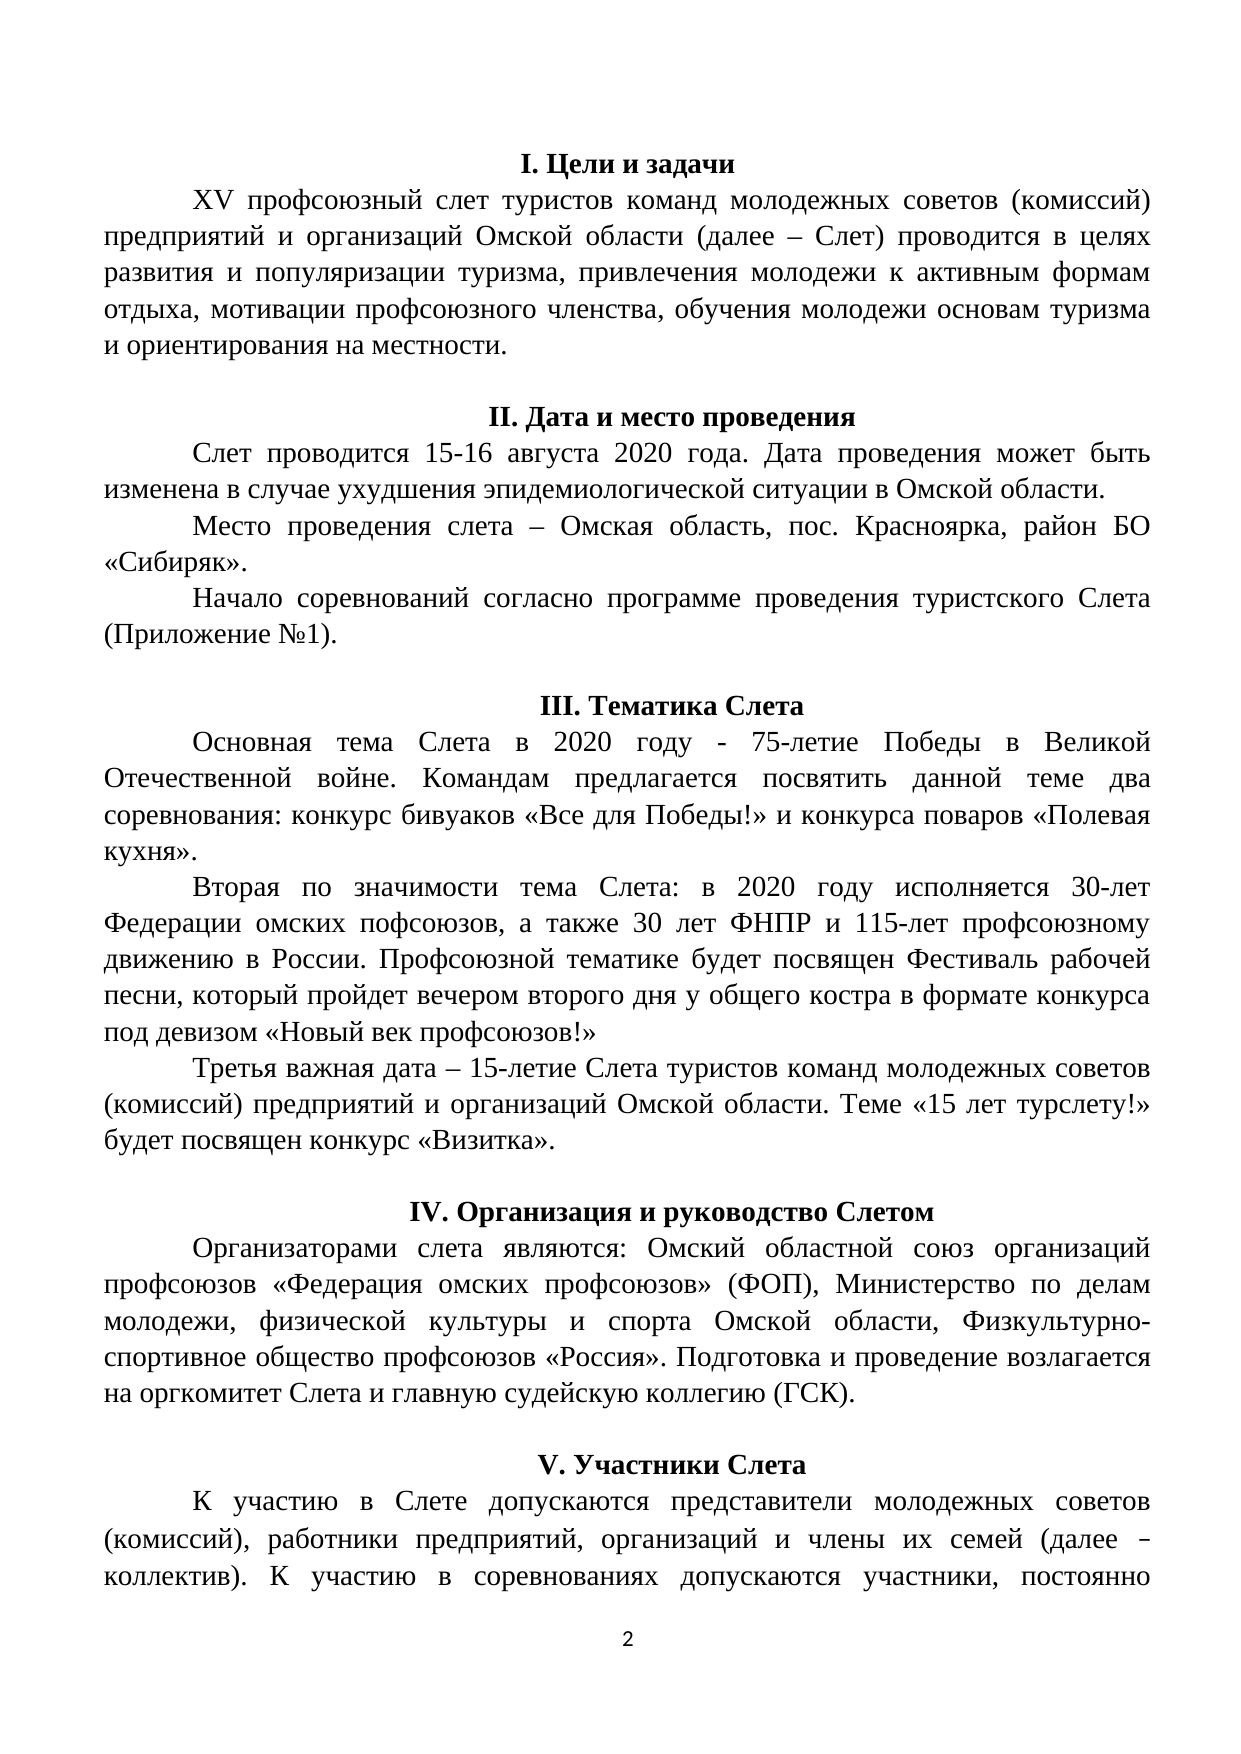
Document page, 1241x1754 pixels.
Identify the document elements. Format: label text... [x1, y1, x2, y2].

text Слет проводится 15-16 августа 2020 года. Дата проведения может быть изменена в случае ухудшения эпидемиологической ситуации в Омской области. [103, 435, 1152, 505]
text Третья важная дата – 15-летие Слета туристов команд молодежных советов (комиссий) предприятий и организаций Омской области. Теме «15 лет турслету!» будет посвящен конкурс «Визитка». [103, 1050, 1152, 1156]
text Организаторами слета являются: Омский областной союз организаций профсоюзов «Федерация омских профсоюзов» (ФОП), Министерство по делам молодежи, физической культуры и спорта Омской области, Физкультурно-спортивное общество профсоюзов «Россия». Подготовка и проведение возлагается на оргкомитет Слета и главную судейскую коллегию (ГСК). [103, 1231, 1152, 1409]
text Основная тема Слета в 2020 году - 75-летие Победы в Великой Отечественной войне. Командам предлагается посвятить данной теме два соревнования: конкурс бивуаков «Все для Победы!» и конкурса поваров «Полевая кухня». [103, 724, 1152, 866]
text I. Цели и задачи [103, 146, 1152, 180]
text XV профсоюзный слет туристов команд молодежных советов (комиссий) предприятий и организаций Омской области (далее – Слет) проводится в целях развития и популяризации туризма, привлечения молодежи к активным формам отдыха, мотивации профсоюзного членства, обучения молодежи основам туризма и ориентирования на местности. [103, 182, 1152, 360]
text IV. Организация и руководство Слетом [103, 1194, 1152, 1228]
text III. Тематика Слета [103, 688, 1152, 722]
text Начало соревнований согласно программе проведения туристского Слета (Приложение №1). [103, 580, 1152, 649]
text Вторая по значимости тема Слета: в 2020 году исполняется 30-лет Федерации омских пофсоюзов, а также 30 лет ФНПР и 115-лет профсоюзному движению в России. Профсоюзной тематике будет посвящен Фестиваль рабочей песни, который пройдет вечером второго дня у общего костра в формате конкурса под девизом «Новый век профсоюзов!» [103, 869, 1152, 1047]
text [103, 1483, 1152, 1592]
text II. Дата и место проведения [103, 399, 1152, 433]
text Место проведения слета – Омская область, пос. Красноярка, район БО «Сибиряк». [103, 508, 1152, 577]
text V. Участники Слета [103, 1447, 1152, 1481]
